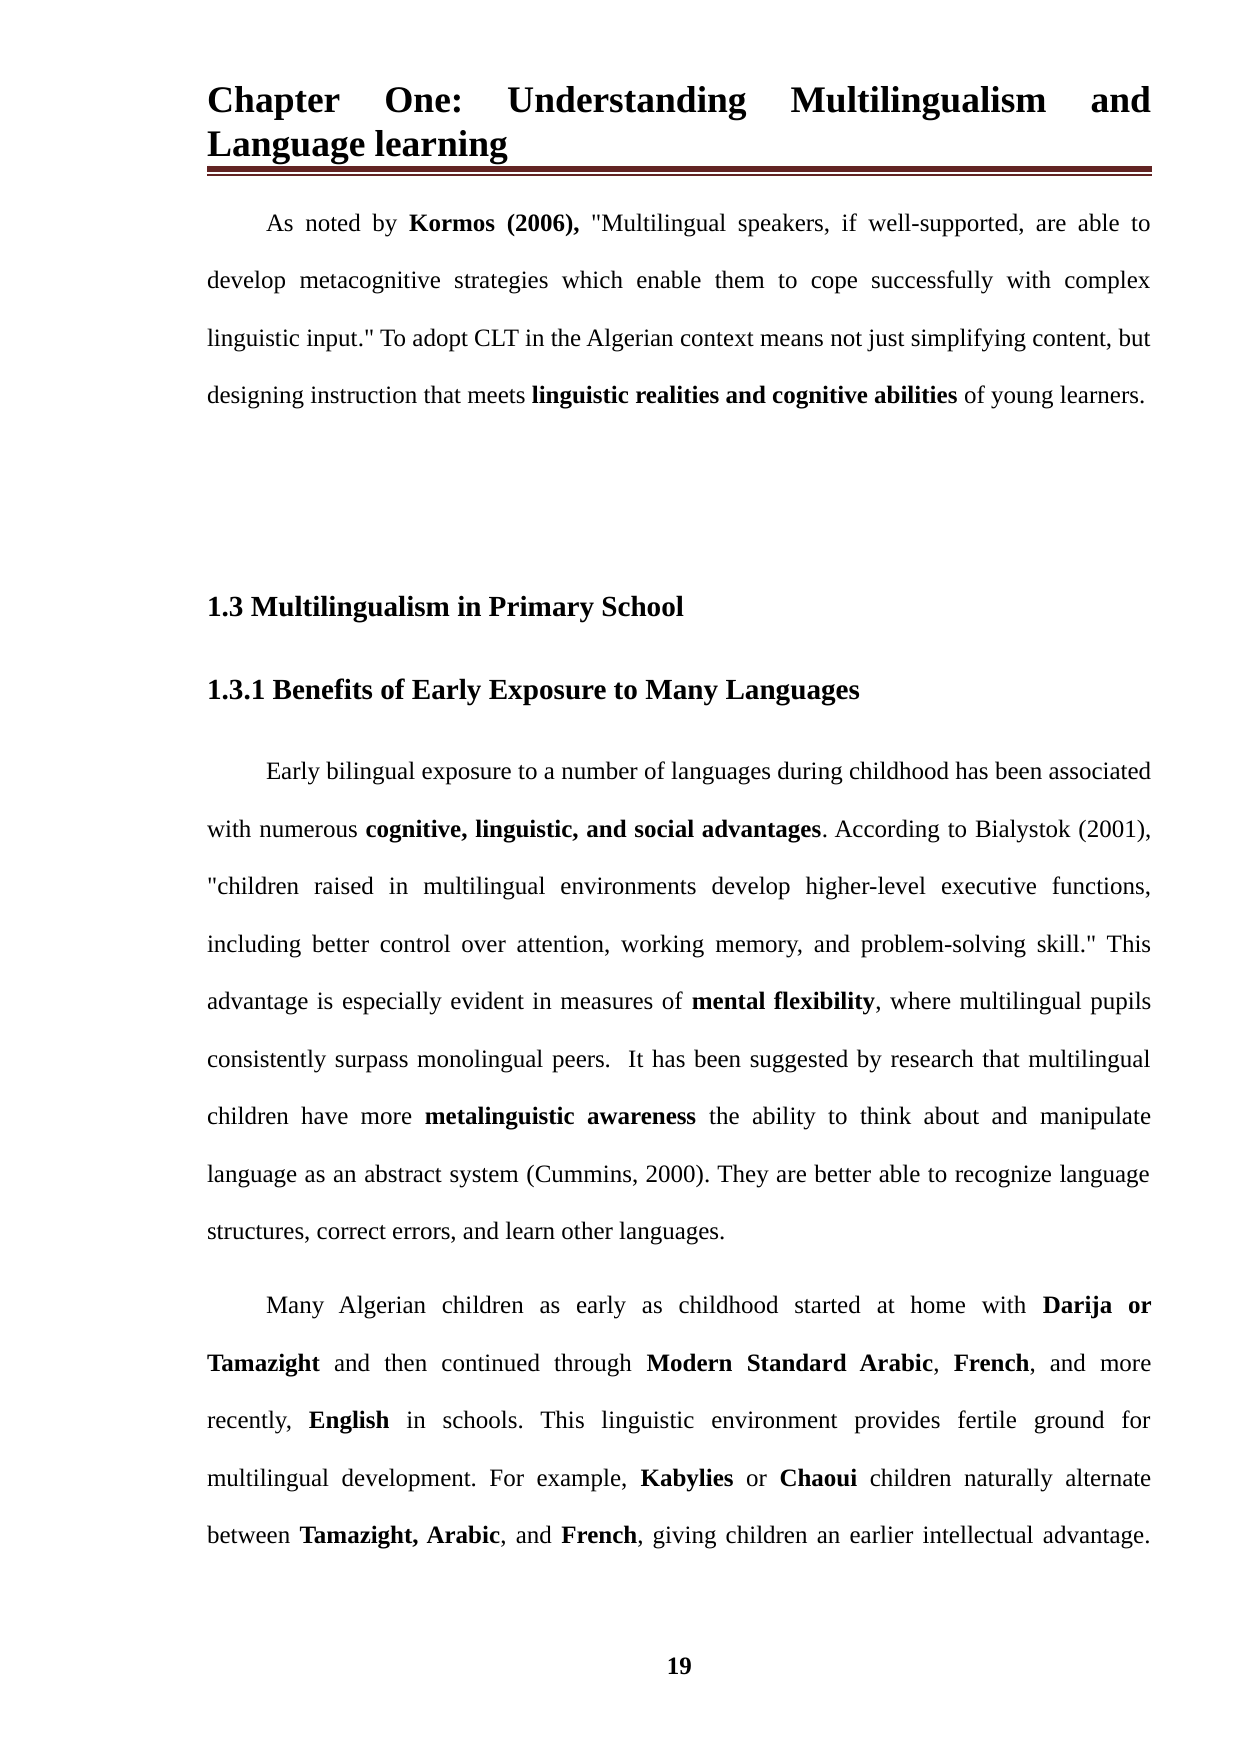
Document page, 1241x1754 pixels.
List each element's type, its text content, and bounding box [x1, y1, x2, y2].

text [207, 1290, 1152, 1549]
text Early bilingual exposure to a number of languages during childhood has been associated with numerous cognitive, linguistic, and social advantages. According to Bialystok (2001), "children raised in multilingual environments develop higher-level executive functions, including better control over attention, working memory, and problem-solving skill." This advantage is especially evident in measures of mental flexibility, where multilingual pupils consistently surpass monolingual peers. It has been suggested by research that multilingual children have more metalinguistic awareness the ability to think about and manipulate language as an abstract system (Cummins, 2000). They are better able to recognize language structures, correct errors, and learn other languages. [207, 756, 1152, 1245]
text As noted by Kormos (2006), "Multilingual speakers, if well-supported, are able to develop metacognitive strategies which enable them to cope successfully with complex linguistic input." To adopt CLT in the Algerian context means not just simplifying content, but designing instruction that meets linguistic realities and cognitive abilities of young learners. [207, 208, 1152, 409]
text 1.3.1 Benefits of Early Exposure to Many Languages [207, 672, 1152, 706]
text 1.3 Multilingualism in Primary School [207, 589, 1152, 622]
